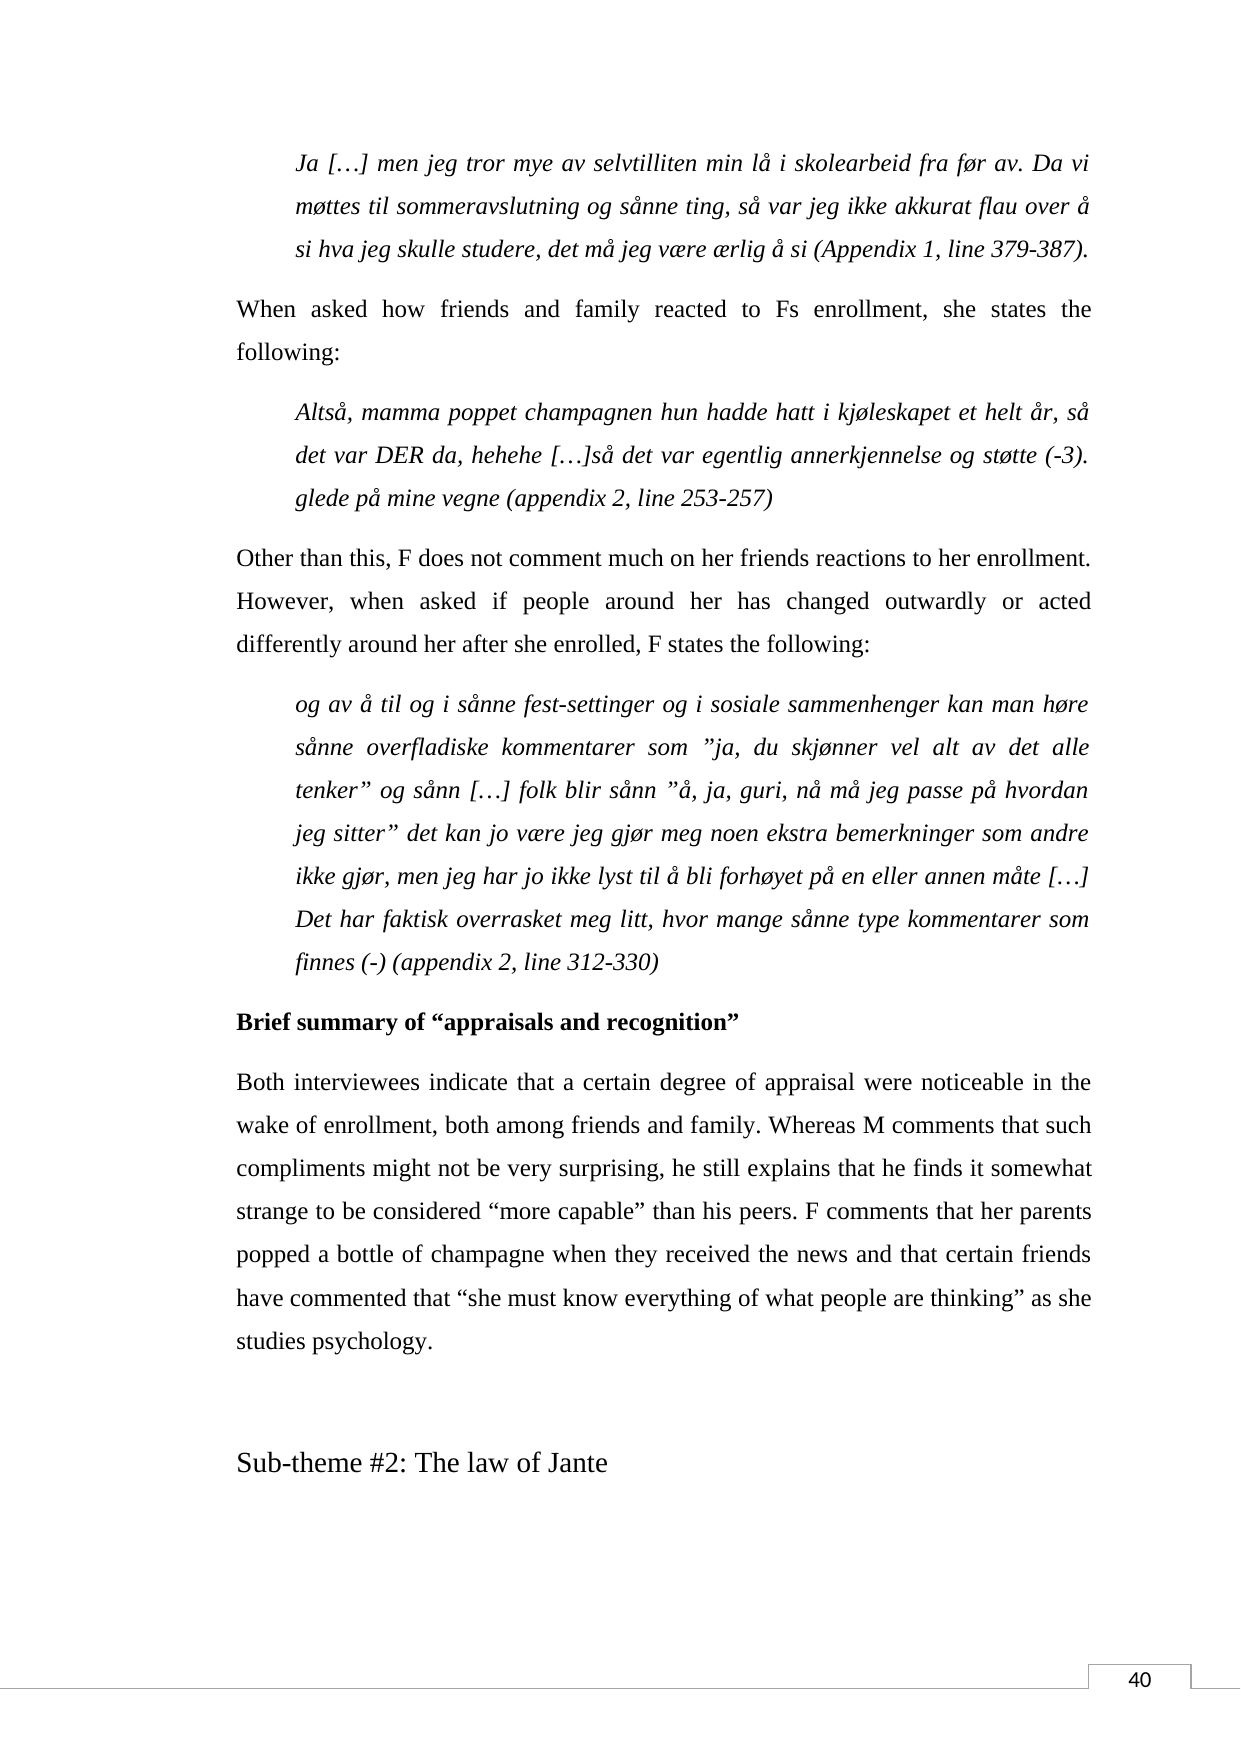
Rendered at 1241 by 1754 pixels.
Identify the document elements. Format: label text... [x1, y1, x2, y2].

subtitle Sub-theme #2: The law of Jante [162, 1445, 1093, 1479]
text Brief summary of “appraisals and recognition” [236, 1007, 1093, 1036]
text Altså, mamma poppet champagnen hun hadde hatt i kjøleskapet et helt år, så det var DER da, hehehe […]så det var egentlig annerkjennelse og støtte (-3). glede på mine vegne (appendix 2, line 253-257) [295, 397, 1093, 512]
text Both interviewees indicate that a certain degree of appraisal were noticeable in the wake of enrollment, both among friends and family. Whereas M comments that such compliments might not be very surprising, he still explains that he finds it somewhat strange to be considered “more capable” than his peers. F comments that her parents popped a bottle of champagne when they received the news and that certain friends have commented that “she must know everything of what people are thinking” as she studies psychology. [236, 1067, 1093, 1354]
text Ja […] men jeg tror mye av selvtilliten min lå i skolearbeid fra før av. Da vi møttes til sommeravslutning og sånne ting, så var jeg ikke akkurat flau over å si hva jeg skulle studere, det må jeg være ærlig å si (Appendix 1, line 379-387). [295, 148, 1093, 263]
text og av å til og i sånne fest-settinger og i sosiale sammenhenger kan man høre sånne overfladiske kommentarer som ”ja, du skjønner vel alt av det alle tenker” og sånn […] folk blir sånn ”å, ja, guri, nå må jeg passe på hvordan jeg sitter” det kan jo være jeg gjør meg noen ekstra bemerkninger som andre ikke gjør, men jeg har jo ikke lyst til å bli forhøyet på en eller annen måte […] Det har faktisk overrasket meg litt, hvor mange sånne type kommentarer som finnes (-) (appendix 2, line 312-330) [295, 689, 1093, 976]
text Other than this, F does not comment much on her friends reactions to her enrollment. However, when asked if people around her has changed outwardly or acted differently around her after she enrolled, F states the following: [236, 543, 1093, 658]
text When asked how friends and family reacted to Fs enrollment, she states the following: [236, 294, 1093, 366]
